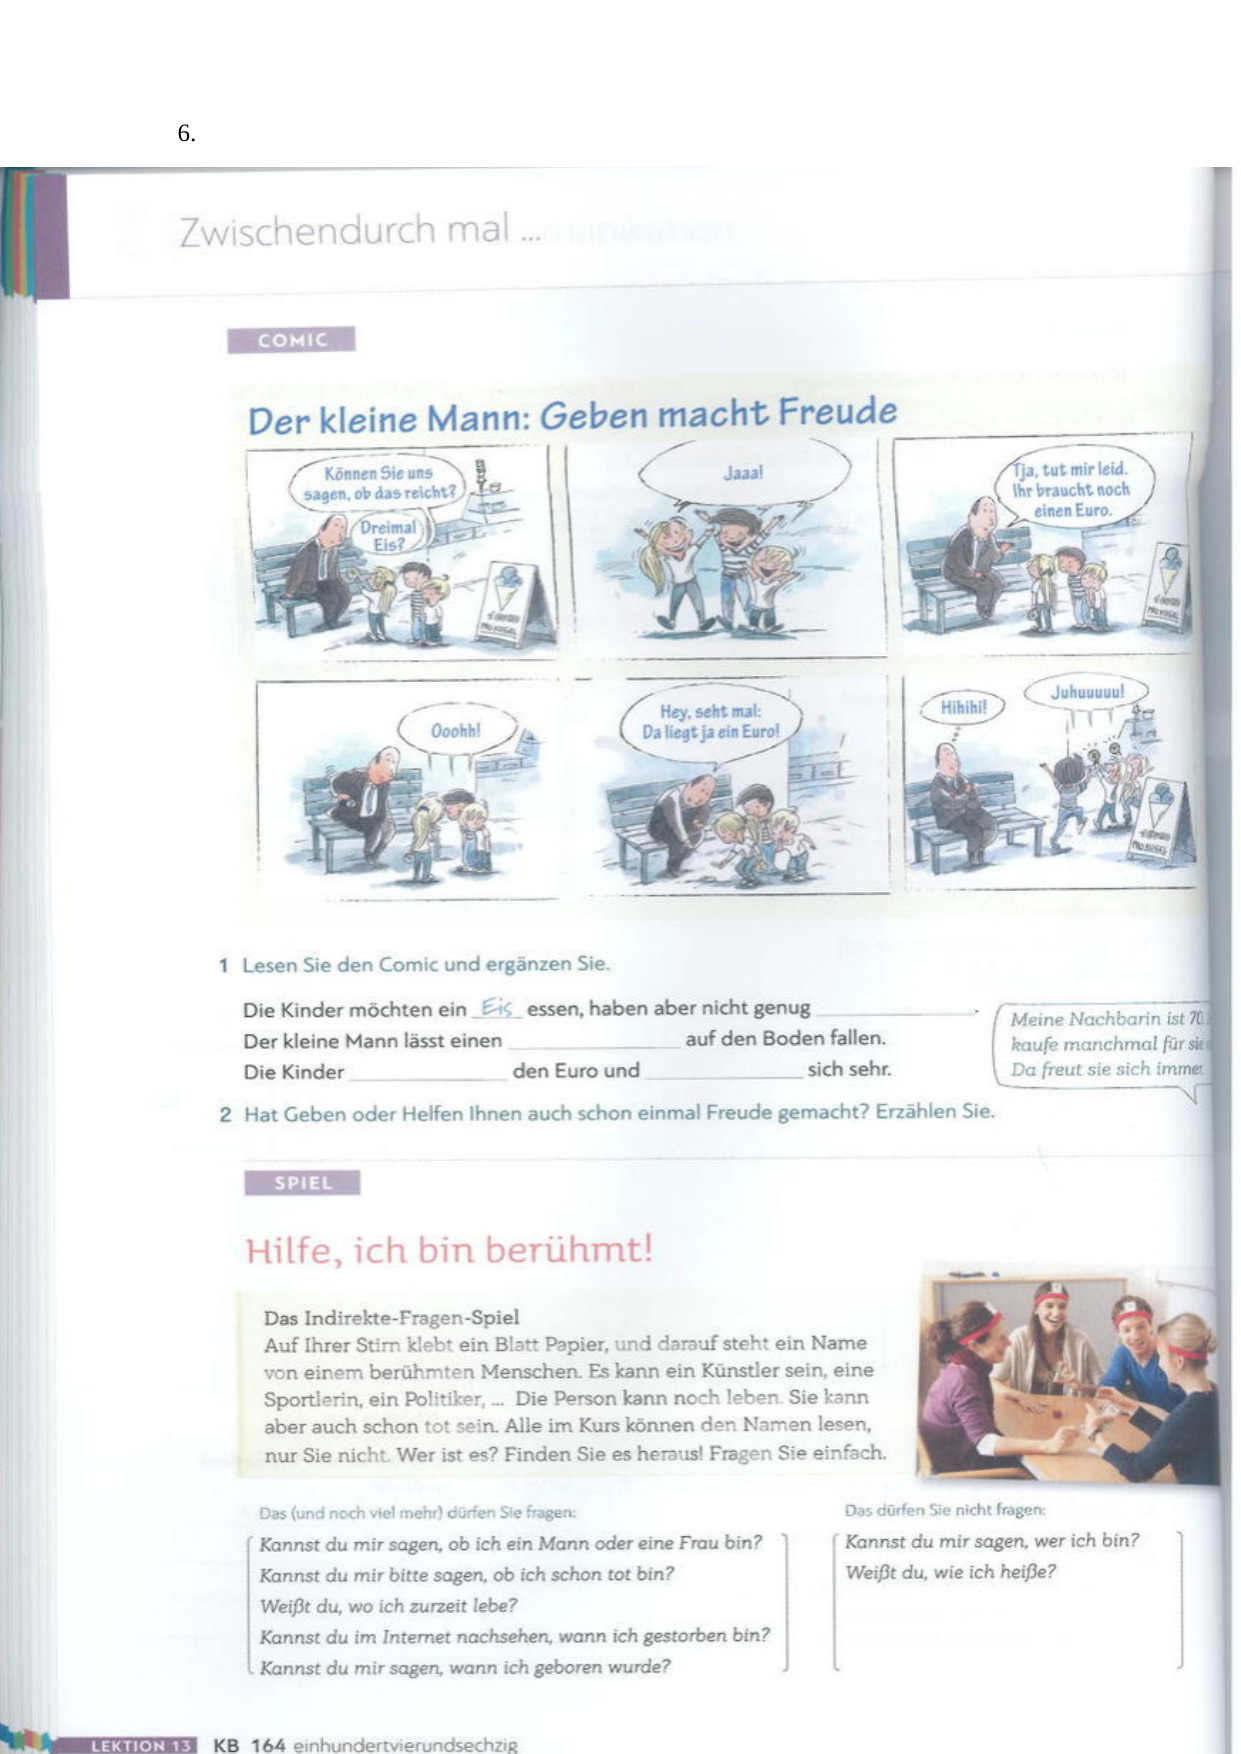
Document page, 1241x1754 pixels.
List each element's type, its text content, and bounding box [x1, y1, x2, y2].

picture [0, 167, 1241, 1754]
text 6. [177, 118, 1152, 147]
